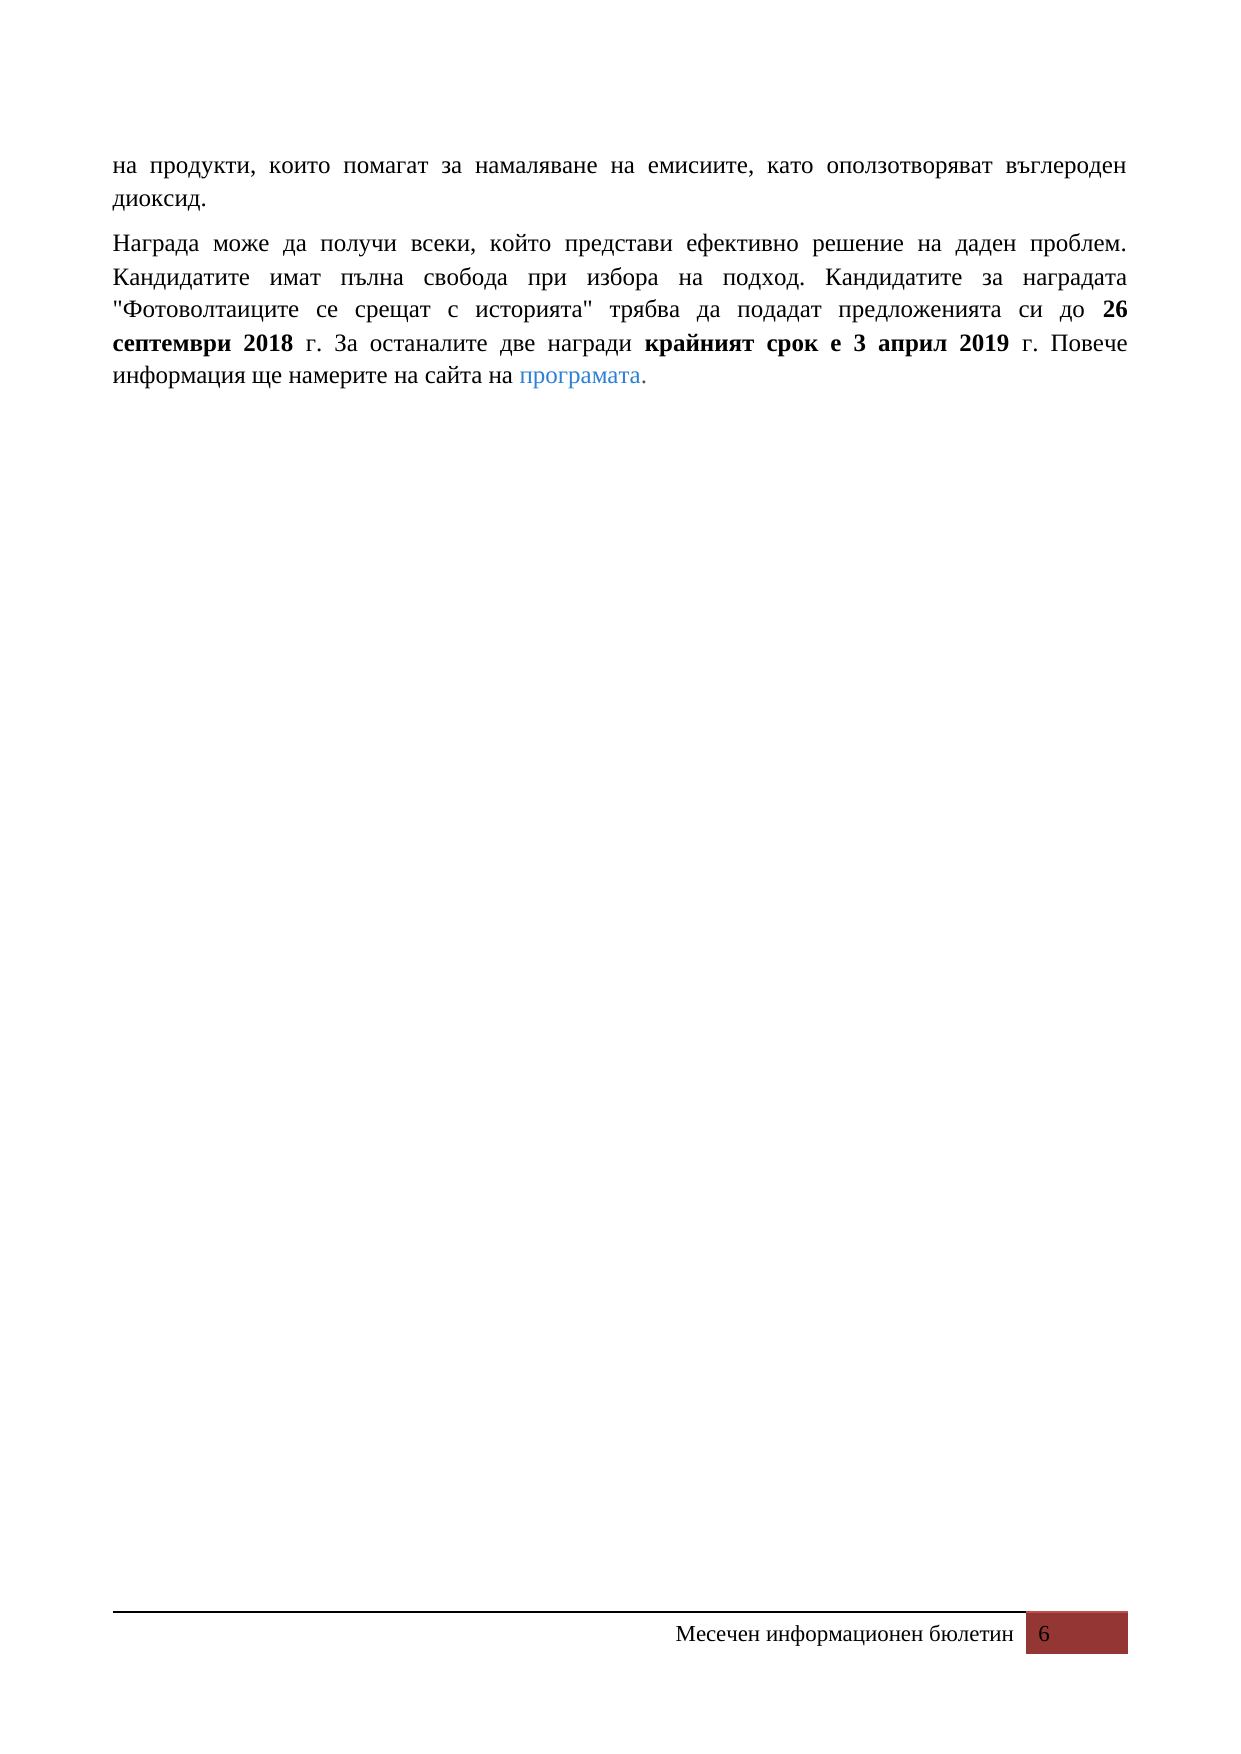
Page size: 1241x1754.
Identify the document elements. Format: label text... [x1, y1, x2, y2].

text Награда може да получи всеки, който представи ефективно решение на даден проблем. Кандидатите имат пълна свобода при избора на подход. Кандидатите за наградата "Фотоволтаиците се срещат с историята" трябва да подадат предложенията си до 26 септември 2018 г. За останалите две награди крайният срок е 3 април 2019 г. Повече информация ще намерите на сайта на програмата. [112, 228, 1128, 389]
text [112, 150, 1128, 212]
